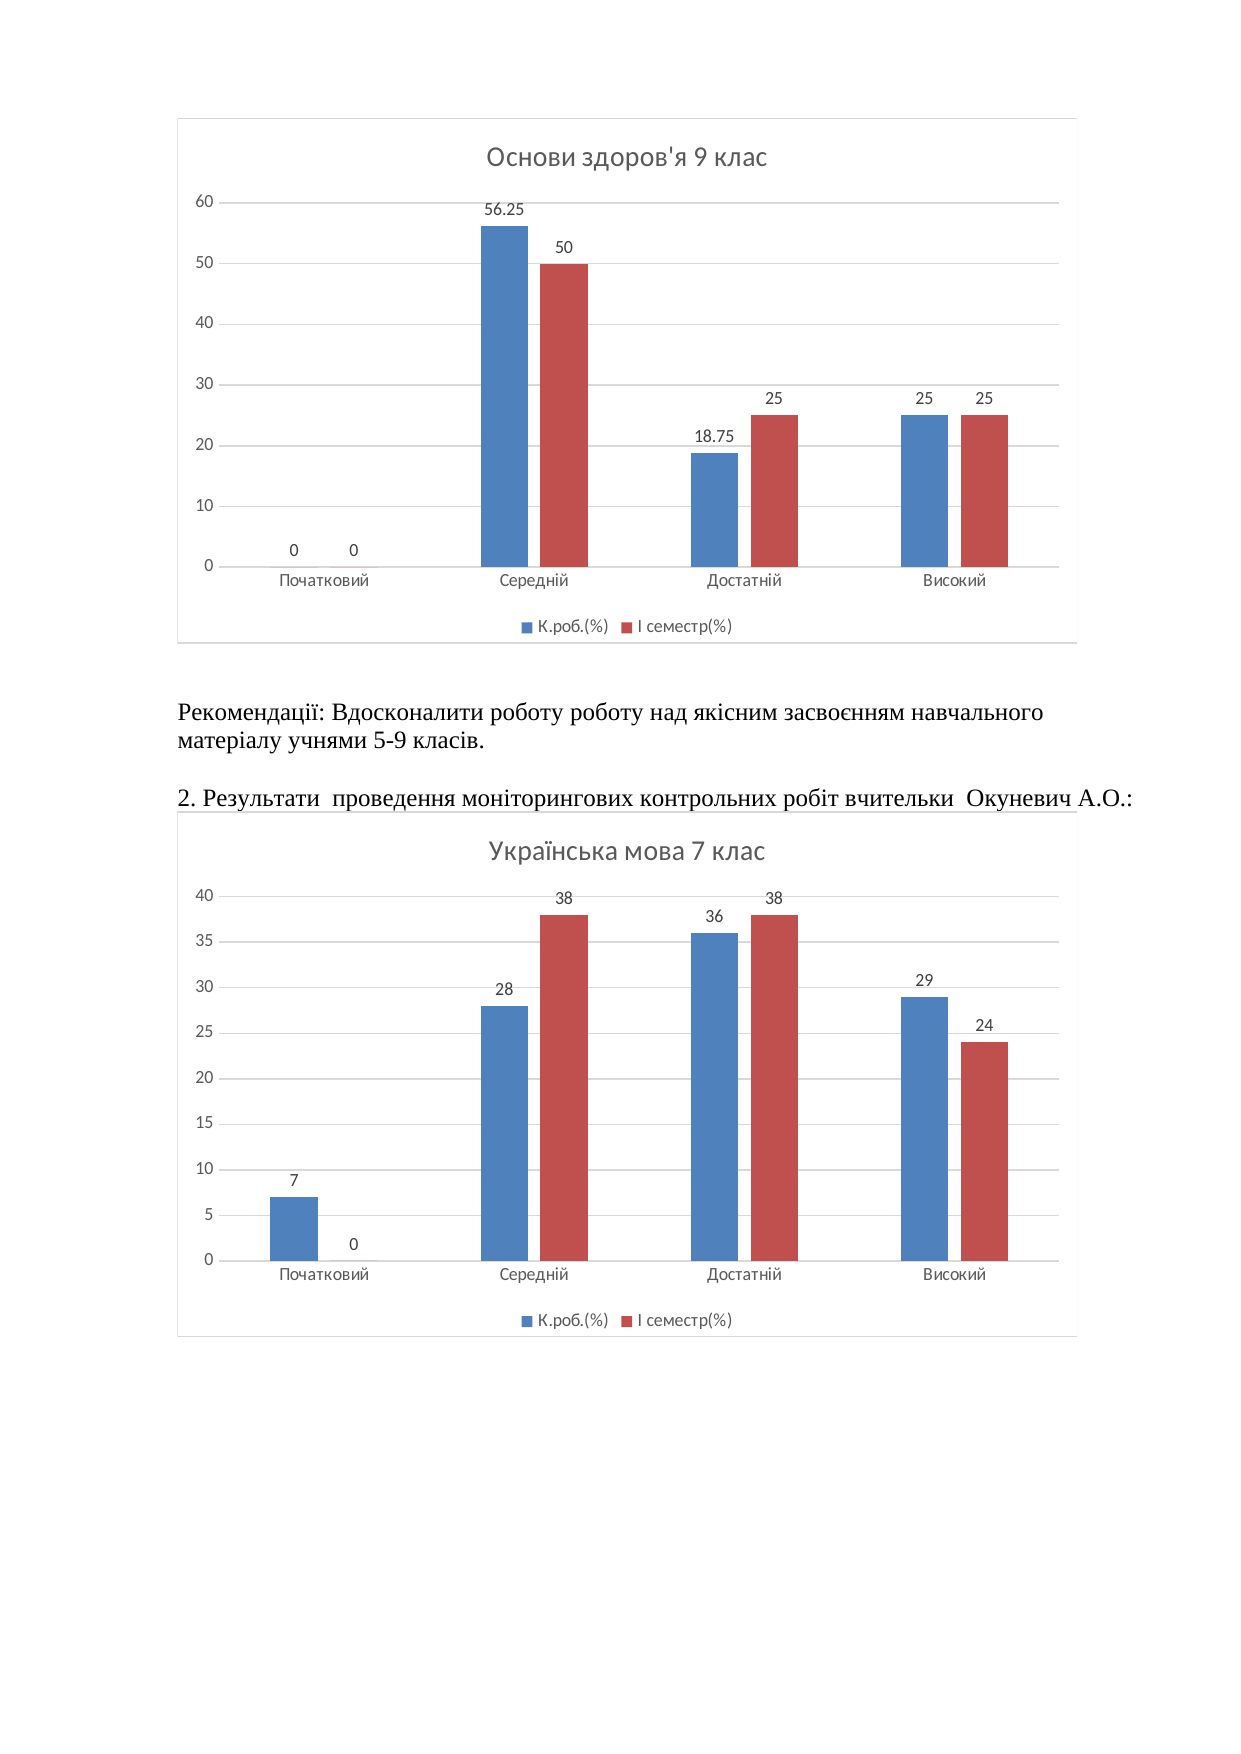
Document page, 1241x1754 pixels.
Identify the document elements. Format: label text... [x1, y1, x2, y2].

text 2. Результати проведення моніторингових контрольних робіт вчительки Окуневич А.О.: [177, 783, 1152, 812]
text Рекомендації: Вдосконалити роботу роботу над якісним засвоєнням навчального матеріалу учнями 5-9 класів. [177, 697, 1152, 754]
